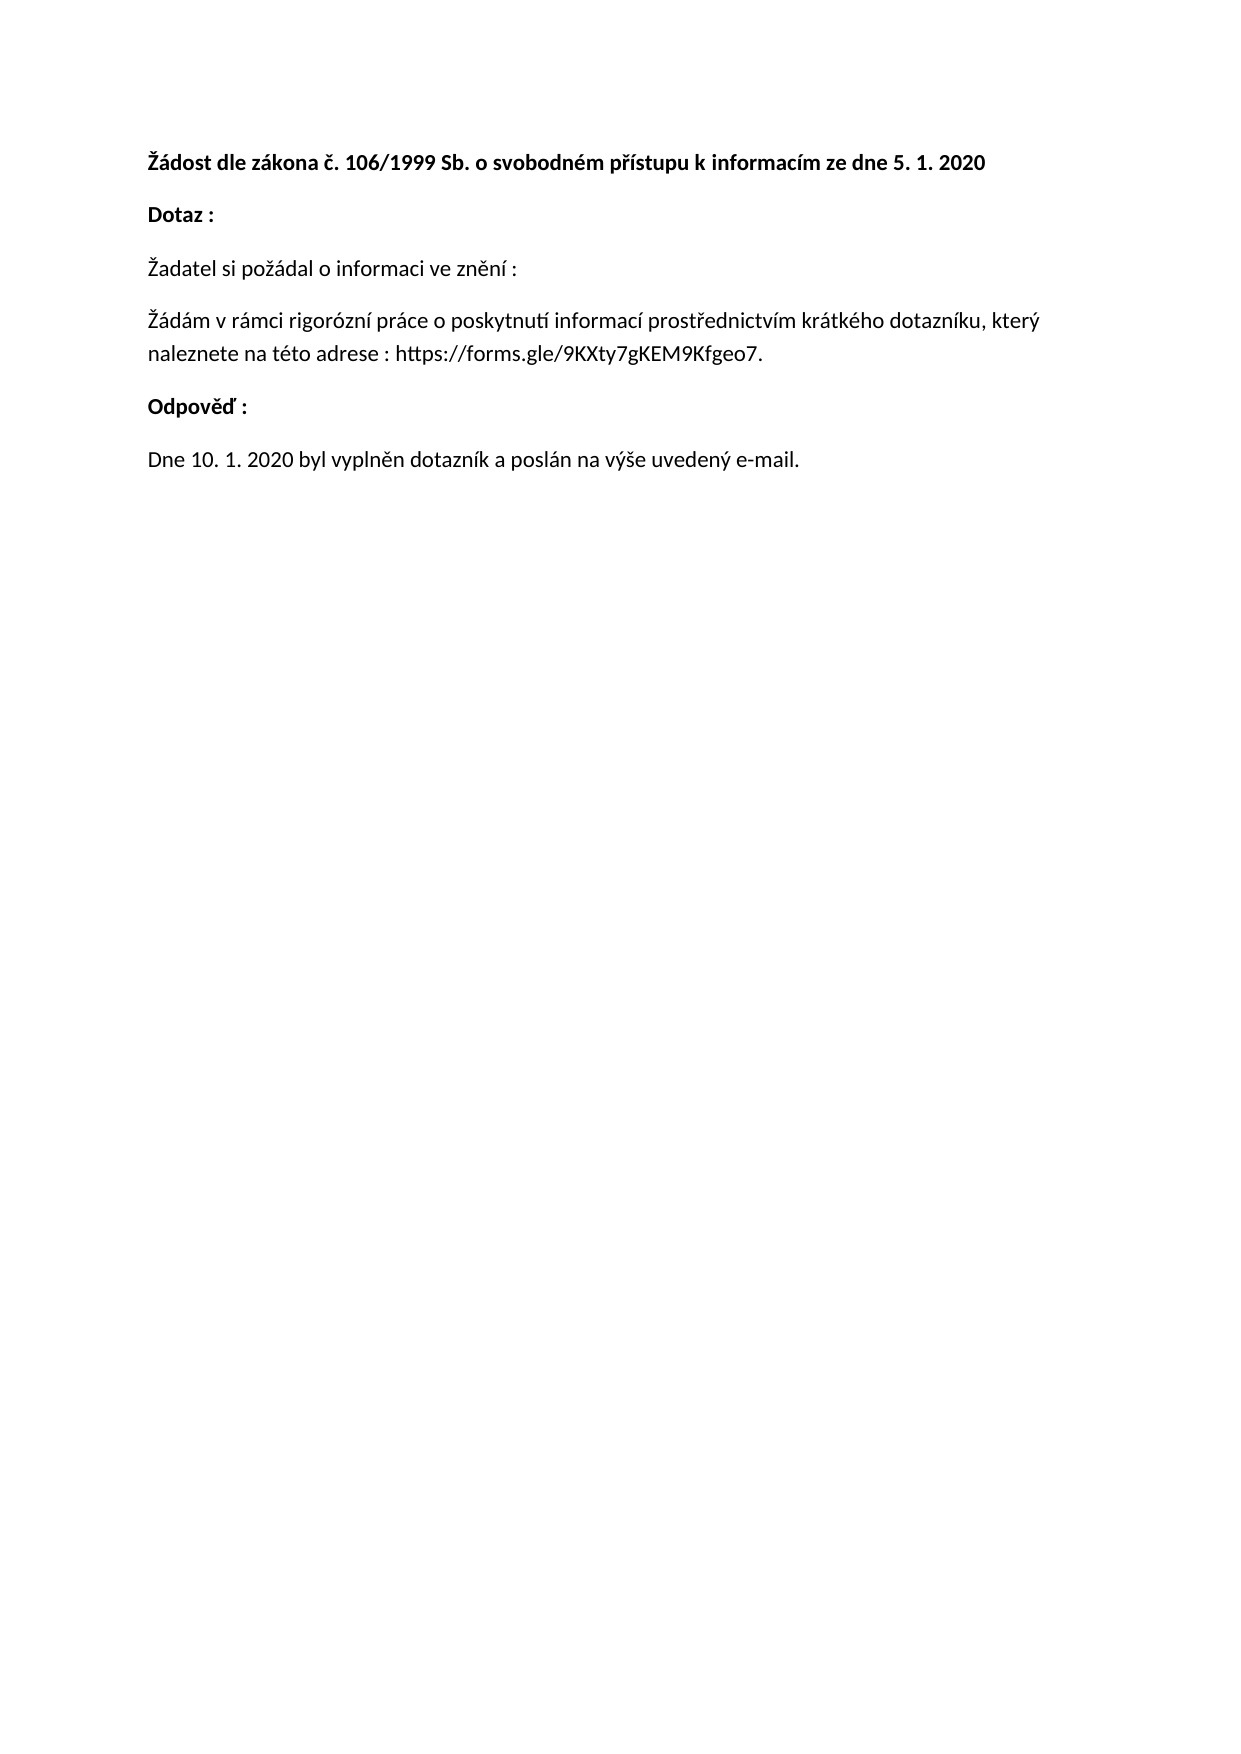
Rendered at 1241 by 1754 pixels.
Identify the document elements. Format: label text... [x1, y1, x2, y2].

text Žadatel si požádal o informaci ve znění : [148, 254, 1093, 282]
text Dne 10. 1. 2020 byl vyplněn dotazník a poslán na výše uvedený e-mail. [148, 445, 1093, 473]
text Žádost dle zákona č. 106/1999 Sb. o svobodném přístupu k informacím ze dne 5. 1. 2020 [148, 148, 1093, 176]
text Žádám v rámci rigorózní práce o poskytnutí informací prostřednictvím krátkého dotazníku, který naleznete na této adrese : https://forms.gle/9KXty7gKEM9Kfgeo7. [148, 307, 1093, 367]
text Dotaz : [148, 201, 1093, 229]
text Odpověď : [148, 392, 1093, 420]
